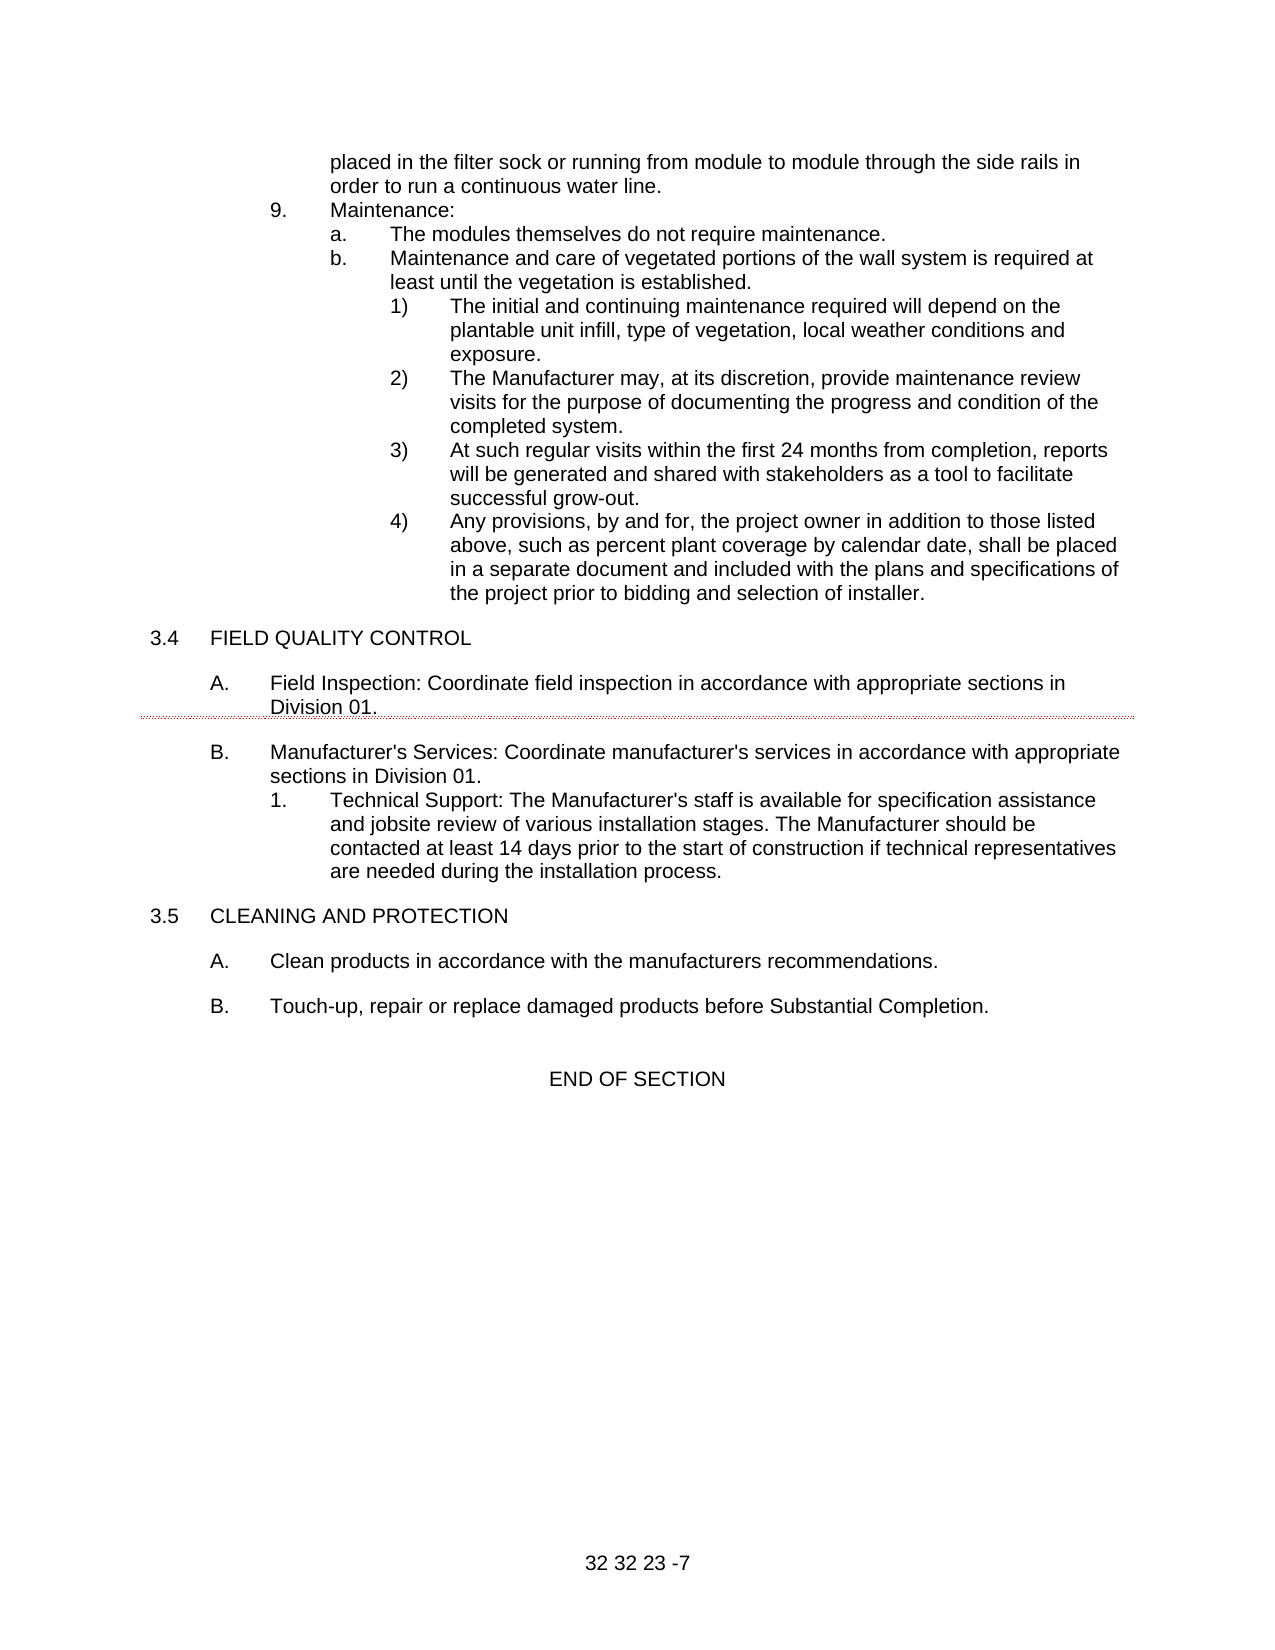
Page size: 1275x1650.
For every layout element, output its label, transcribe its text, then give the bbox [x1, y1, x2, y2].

list Any provisions, by and for, the project owner in addition to those listed above, such as percent plant coverage by calendar date, shall be placed in a separate document and included with the plans and specifications of the project prior to bidding and selection of installer. [390, 509, 1125, 605]
list Maintenance and care of vegetated portions of the wall system is required at least until the vegetation is established. [330, 246, 1125, 294]
list Field Inspection: Coordinate field inspection in accordance with appropriate sections in Division 01. [210, 671, 1125, 719]
list FIELD QUALITY CONTROL [150, 626, 1125, 650]
list CLEANING AND PROTECTION [150, 904, 1125, 928]
list The initial and continuing maintenance required will depend on the plantable unit infill, type of vegetation, local weather conditions and exposure. [390, 294, 1125, 366]
text END OF SECTION [150, 1067, 1125, 1091]
list The Manufacturer may, at its discretion, provide maintenance review visits for the purpose of documenting the progress and condition of the completed system. [390, 366, 1125, 437]
list Maintenance: [270, 198, 1125, 222]
list The modules themselves do not require maintenance. [330, 222, 1125, 246]
list Touch-up, repair or replace damaged products before Substantial Completion. [210, 994, 1125, 1018]
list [270, 150, 1125, 198]
list At such regular visits within the first 24 months from completion, reports will be generated and shared with stakeholders as a tool to facilitate successful grow-out. [390, 437, 1125, 509]
list Clean products in accordance with the manufacturers recommendations. [210, 949, 1125, 973]
list Manufacturer's Services: Coordinate manufacturer's services in accordance with appropriate sections in Division 01. [210, 739, 1125, 787]
list Technical Support: The Manufacturer's staff is available for specification assistance and jobsite review of various installation stages. The Manufacturer should be contacted at least 14 days prior to the start of construction if technical representatives are needed during the installation process. [270, 787, 1125, 883]
